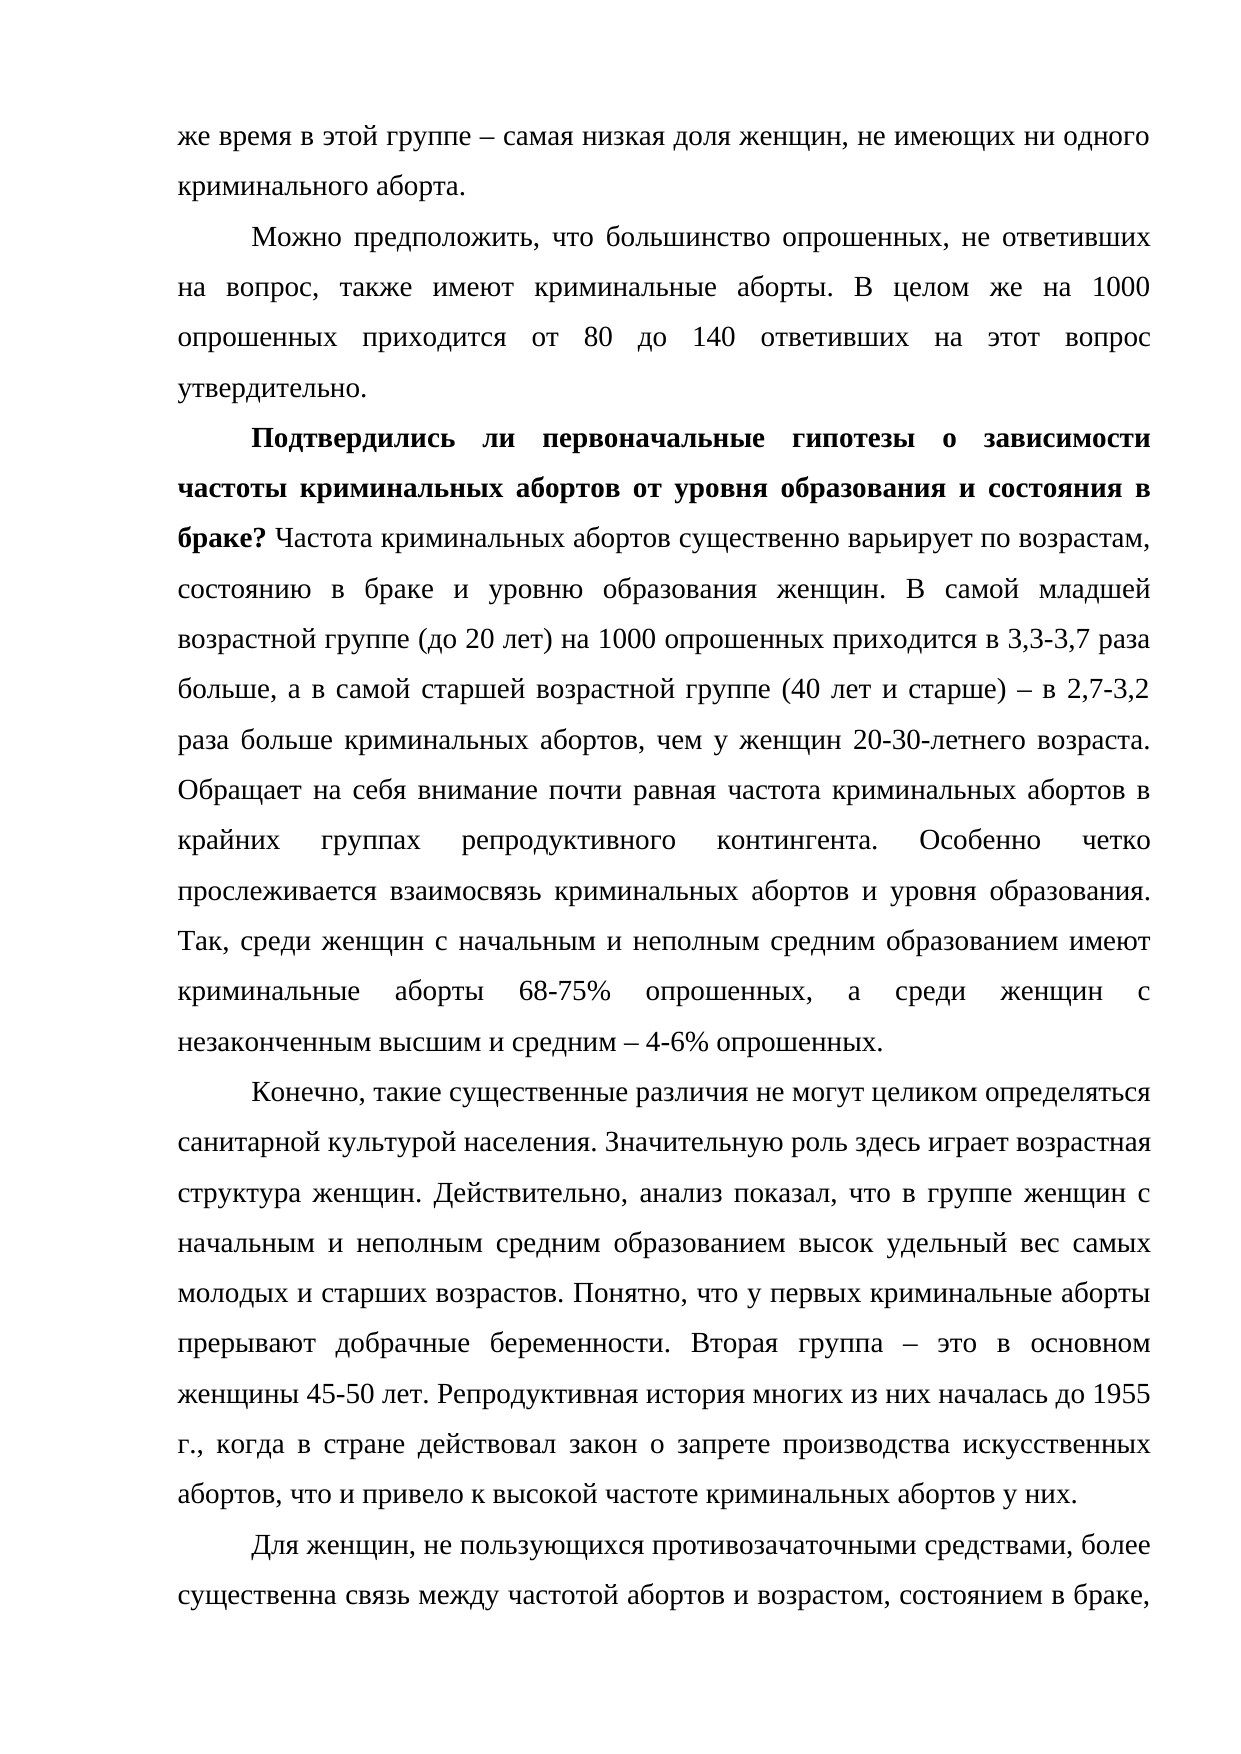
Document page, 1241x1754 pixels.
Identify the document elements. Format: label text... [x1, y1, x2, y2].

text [177, 118, 1152, 202]
text Подтвердились ли первоначальные гипотезы о зависимости частоты криминальных абортов от уровня образования и состояния в браке? Частота криминальных абортов существенно варьирует по возрастам, состоянию в браке и уровню образования женщин. В самой младшей возрастной группе (до 20 лет) на 1000 опрошенных приходится в 3,3-3,7 раза больше, а в самой старшей возрастной группе (40 лет и старше) – в 2,7-3,2 раза больше криминальных абортов, чем у женщин 20-30-летнего возраста. Обращает на себя внимание почти равная частота криминальных абортов в крайних группах репродуктивного контингента. Особенно четко прослеживается взаимосвязь криминальных абортов и уровня образования. Так, среди женщин с начальным и неполным средним образованием имеют криминальные аборты 68-75% опрошенных, а среди женщин с незаконченным высшим и средним – 4-6% опрошенных. [177, 420, 1152, 1057]
text Конечно, такие существенные различия не могут целиком определяться санитарной культурой населения. Значительную роль здесь играет возрастная структура женщин. Действительно, анализ показал, что в группе женщин с начальным и неполным средним образованием высок удельный вес самых молодых и старших возрастов. Понятно, что у первых криминальные аборты прерывают добрачные беременности. Вторая группа – это в основном женщины 45-50 лет. Репродуктивная история многих из них началась до ., когда в стране действовал закон о запрете производства искусственных абортов, что и привело к высокой частоте криминальных абортов у них. [177, 1074, 1152, 1510]
text Можно предположить, что большинство опрошенных, не ответивших на вопрос, также имеют криминальные аборты. В целом же на 1000 опрошенных приходится от 80 до 140 ответивших на этот вопрос утвердительно. [177, 219, 1152, 403]
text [177, 1527, 1152, 1611]
